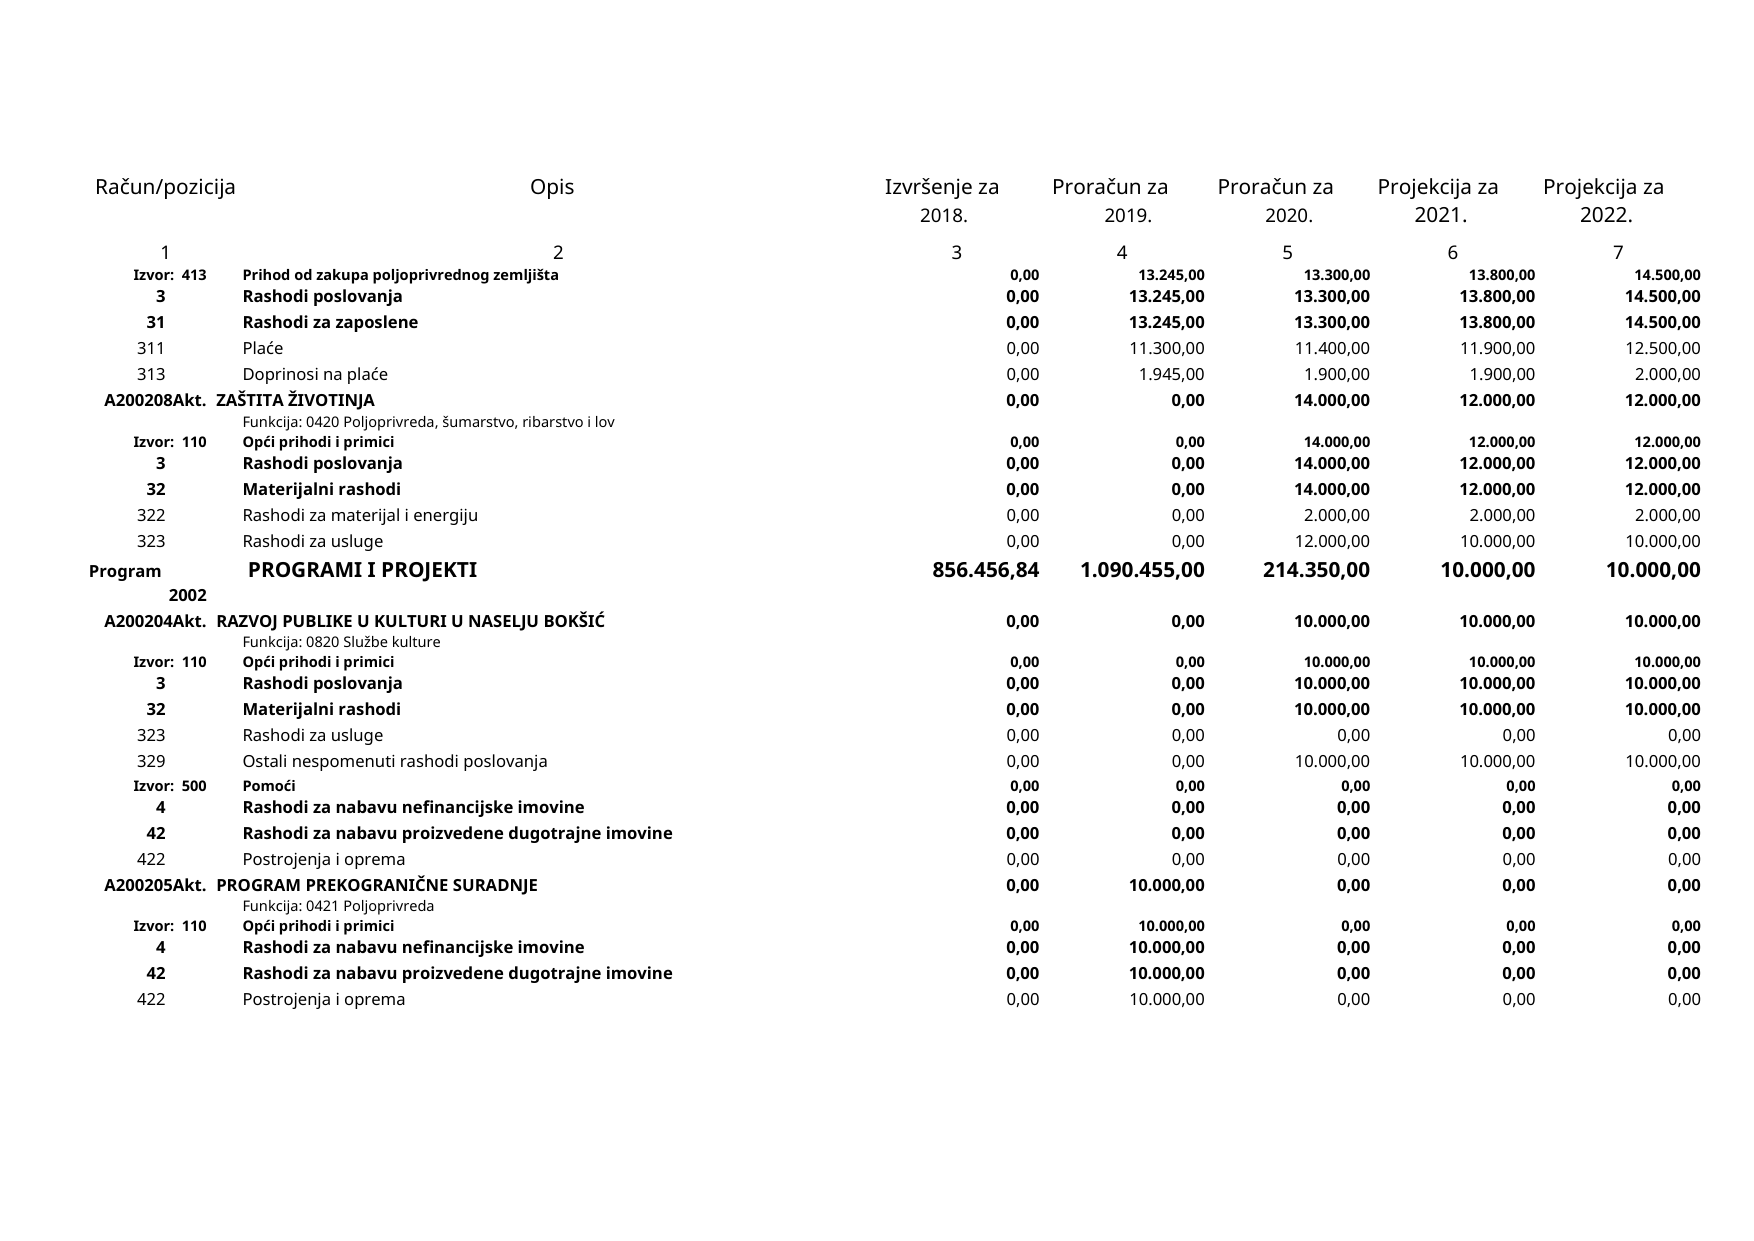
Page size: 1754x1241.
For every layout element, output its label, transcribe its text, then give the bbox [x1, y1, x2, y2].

text A200208Akt. ZAŠTITA ŽIVOTINJA 0,00 0,00 14.000,00 12.000,00 12.000,00 [89, 389, 1707, 412]
text Program PROGRAMI I PROJEKTI 856.456,84 1.090.455,00 214.350,00 10.000,00 10.000,00 [89, 555, 1707, 583]
text 3 Rashodi poslovanja 0,00 0,00 10.000,00 10.000,00 10.000,00 [89, 672, 1707, 694]
text 4 Rashodi za nabavu nefinancijske imovine 0,00 10.000,00 0,00 0,00 0,00 [89, 936, 1707, 958]
text 323 Rashodi za usluge 0,00 0,00 12.000,00 10.000,00 10.000,00 [89, 529, 1707, 552]
text 422 Postrojenja i oprema 0,00 0,00 0,00 0,00 0,00 [89, 847, 1707, 870]
text 313 Doprinosi na plaće 0,00 1.945,00 1.900,00 1.900,00 2.000,00 [89, 363, 1707, 386]
text Izvor: 500 Pomoći 0,00 0,00 0,00 0,00 0,00 [89, 776, 1707, 796]
text 322 Rashodi za materijal i energiju 0,00 0,00 2.000,00 2.000,00 2.000,00 [89, 503, 1707, 526]
text A200205Akt. PROGRAM PREKOGRANIČNE SURADNJE 0,00 10.000,00 0,00 0,00 0,00 [89, 873, 1707, 896]
text Račun/pozicija Opis Izvršenje za Proračun za Proračun za Projekcija za Projekcija za [89, 172, 1707, 201]
text Izvor: 413 Prihod od zakupa poljoprivrednog zemljišta 0,00 13.245,00 13.300,00 13.800,00 14.500,00 [89, 265, 1707, 285]
text 311 Plaće 0,00 11.300,00 11.400,00 11.900,00 12.500,00 [89, 337, 1707, 360]
text Izvor: 110 Opći prihodi i primici 0,00 0,00 10.000,00 10.000,00 10.000,00 [89, 652, 1707, 672]
text 2002 [89, 583, 1707, 606]
text 42 Rashodi za nabavu proizvedene dugotrajne imovine 0,00 10.000,00 0,00 0,00 0,00 [89, 962, 1707, 984]
text 42 Rashodi za nabavu proizvedene dugotrajne imovine 0,00 0,00 0,00 0,00 0,00 [89, 821, 1707, 844]
text 323 Rashodi za usluge 0,00 0,00 0,00 0,00 0,00 [89, 724, 1707, 746]
text 31 Rashodi za zaposlene 0,00 13.245,00 13.300,00 13.800,00 14.500,00 [89, 311, 1707, 334]
text Izvor: 110 Opći prihodi i primici 0,00 10.000,00 0,00 0,00 0,00 [89, 916, 1707, 936]
text 422 Postrojenja i oprema 0,00 10.000,00 0,00 0,00 0,00 [89, 988, 1707, 1010]
text 3 Rashodi poslovanja 0,00 13.245,00 13.300,00 13.800,00 14.500,00 [89, 285, 1707, 308]
text Funkcija: 0421 Poljoprivreda [89, 896, 1707, 916]
text 32 Materijalni rashodi 0,00 0,00 14.000,00 12.000,00 12.000,00 [89, 477, 1707, 500]
text 4 Rashodi za nabavu nefinancijske imovine 0,00 0,00 0,00 0,00 0,00 [89, 796, 1707, 818]
text 329 Ostali nespomenuti rashodi poslovanja 0,00 0,00 10.000,00 10.000,00 10.000,00 [89, 750, 1707, 772]
text Funkcija: 0420 Poljoprivreda, šumarstvo, ribarstvo i lov [89, 412, 1707, 431]
text 3 Rashodi poslovanja 0,00 0,00 14.000,00 12.000,00 12.000,00 [89, 451, 1707, 474]
text A200204Akt. RAZVOJ PUBLIKE U KULTURI U NASELJU BOKŠIĆ 0,00 0,00 10.000,00 10.000,00 10.000,00 [89, 609, 1707, 632]
text Izvor: 110 Opći prihodi i primici 0,00 0,00 14.000,00 12.000,00 12.000,00 [89, 431, 1707, 451]
text 2018. 2019. 2020. 2021. 2022. [89, 201, 1707, 229]
text 32 Materijalni rashodi 0,00 0,00 10.000,00 10.000,00 10.000,00 [89, 698, 1707, 721]
text Funkcija: 0820 Službe kulture [89, 632, 1707, 652]
text 1 2 3 4 5 6 7 [89, 240, 1707, 265]
